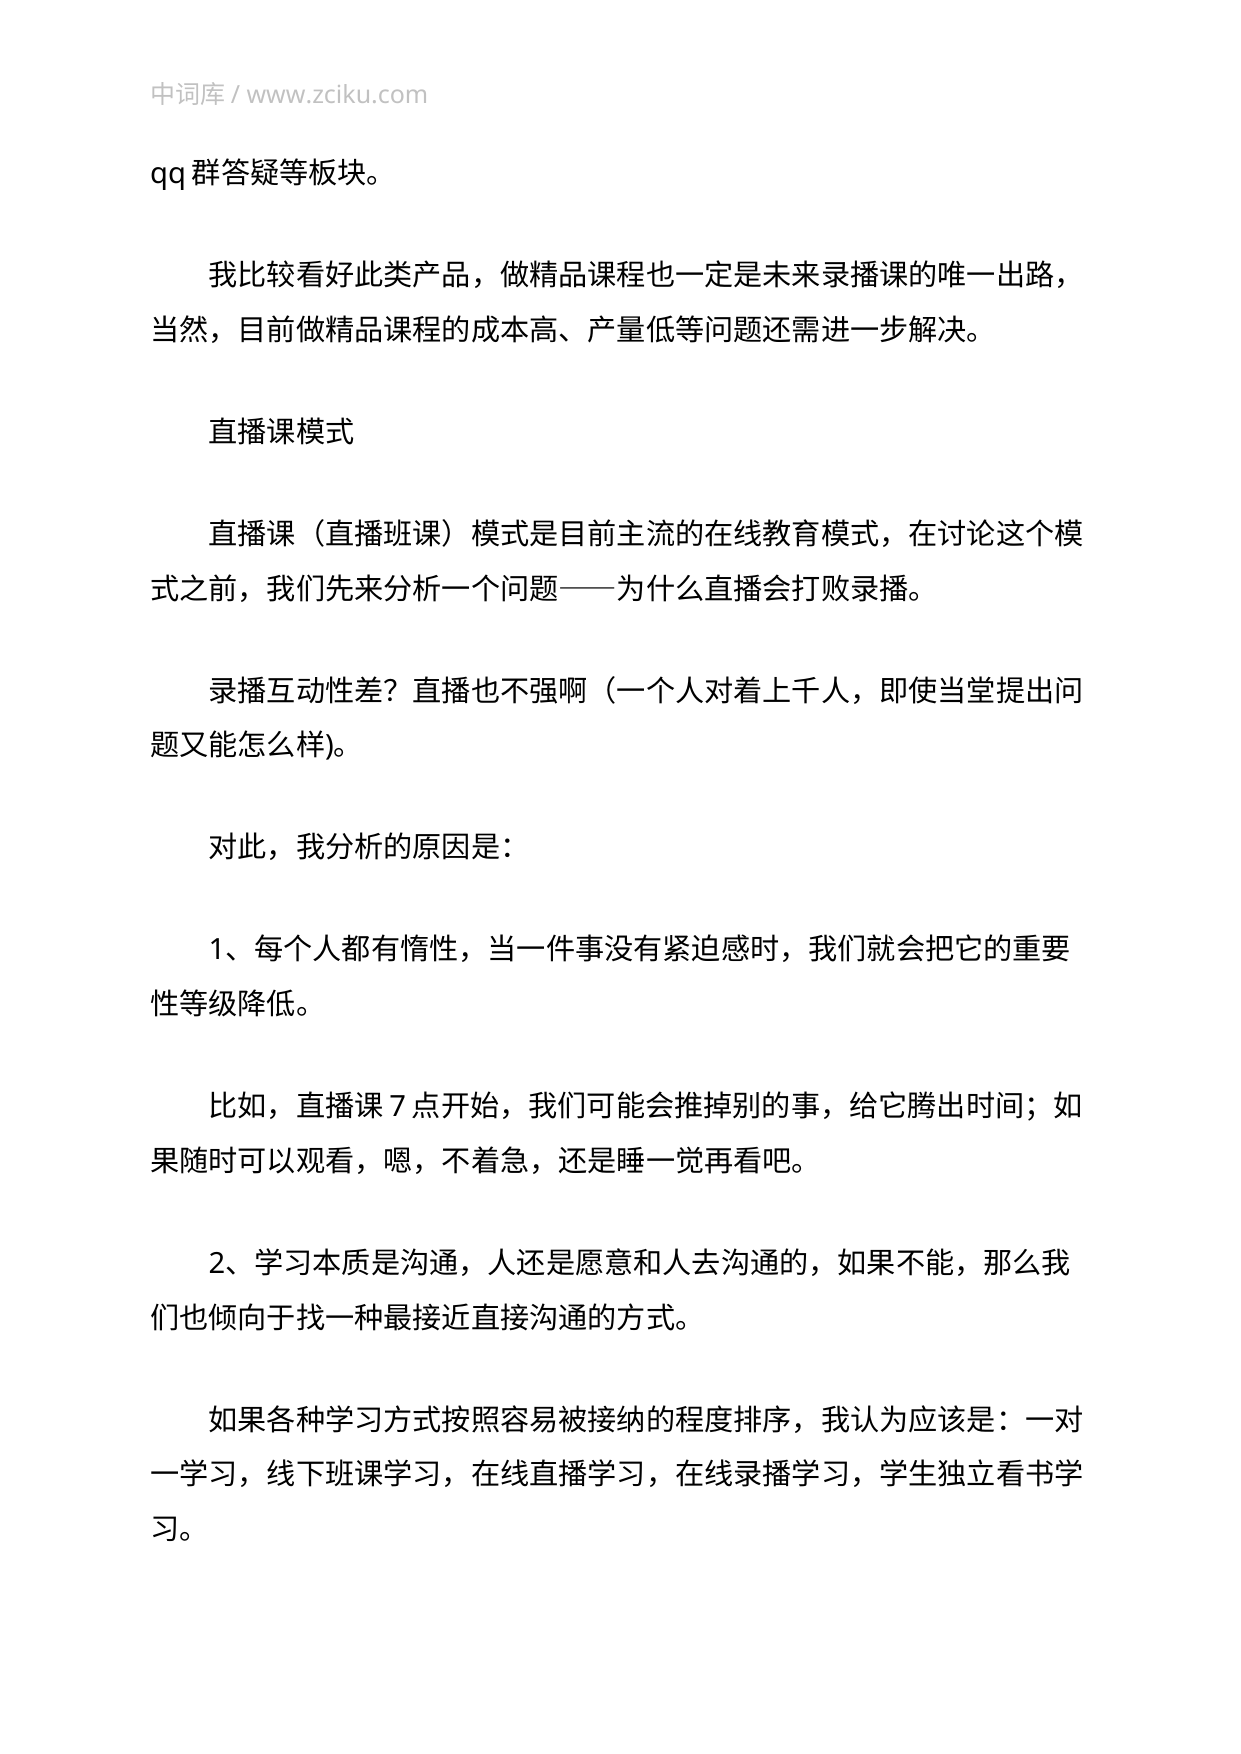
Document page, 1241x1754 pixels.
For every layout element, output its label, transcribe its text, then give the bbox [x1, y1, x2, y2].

text 我比较看好此类产品，做精品课程也一定是未来录播课的唯一出路，当然，目前做精品课程的成本高、产量低等问题还需进一步解决。 [150, 252, 1090, 349]
text 录播互动性差？直播也不强啊（一个人对着上千人，即使当堂提出问题又能怎么样)。 [150, 667, 1090, 764]
text 2、学习本质是沟通，人还是愿意和人去沟通的，如果不能，那么我们也倾向于找一种最接近直接沟通的方式。 [150, 1239, 1090, 1337]
text 如果各种学习方式按照容易被接纳的程度排序，我认为应该是：一对一学习，线下班课学习，在线直播学习，在线录播学习，学生独立看书学习。 [150, 1396, 1090, 1548]
text 比如，直播课7点开始，我们可能会推掉别的事，给它腾出时间；如果随时可以观看，嗯，不着急，还是睡一觉再看吧。 [150, 1082, 1090, 1180]
text 对此，我分析的原因是： [150, 824, 1090, 866]
text 1、每个人都有惰性，当一件事没有紧迫感时，我们就会把它的重要性等级降低。 [150, 926, 1090, 1023]
text 直播课（直播班课）模式是目前主流的在线教育模式，在讨论这个模式之前，我们先来分析一个问题——为什么直播会打败录播。 [150, 510, 1090, 608]
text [150, 150, 1090, 192]
text 直播课模式 [150, 409, 1090, 451]
